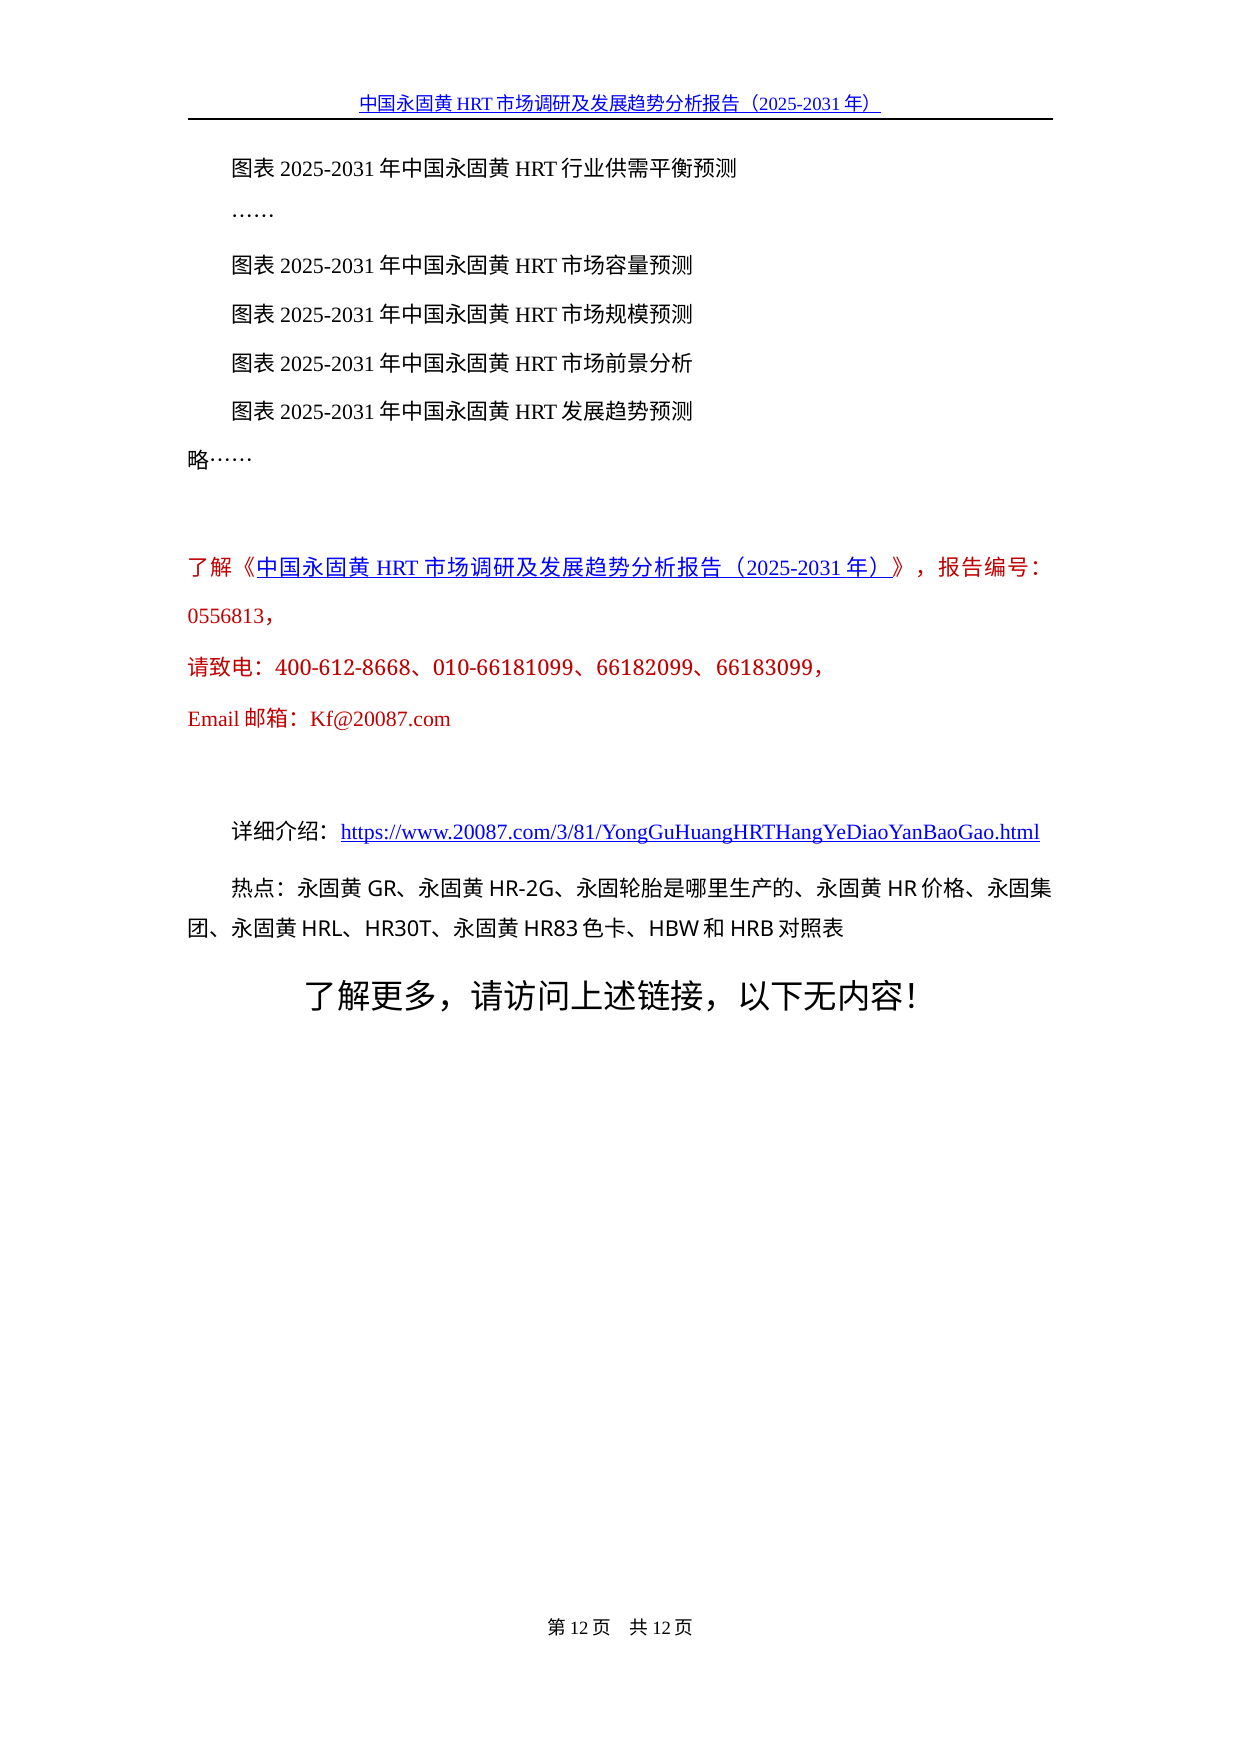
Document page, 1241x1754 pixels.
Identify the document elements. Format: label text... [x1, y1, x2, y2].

title 了解更多，请访问上述链接，以下无内容！ [187, 961, 1053, 1026]
text Email邮箱：Kf@20087.com [187, 701, 1053, 733]
text 热点：永固黄GR、永固黄HR-2G、永固轮胎是哪里生产的、永固黄HR价格、永固集团、永固黄HRL、HR30T、永固黄HR83色卡、HBW和HRB对照表 [187, 871, 1053, 944]
text 请致电：400-612-8668、010-66181099、66182099、66183099， [187, 649, 1053, 682]
text 详细介绍：https://www.20087.com/3/81/YongGuHuangHRTHangYeDiaoYanBaoGao.html [187, 814, 1053, 846]
text 了解《中国永固黄HRT市场调研及发展趋势分析报告（2025-2031年）》，报告编号：0556813， [187, 549, 1053, 630]
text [187, 150, 1053, 475]
